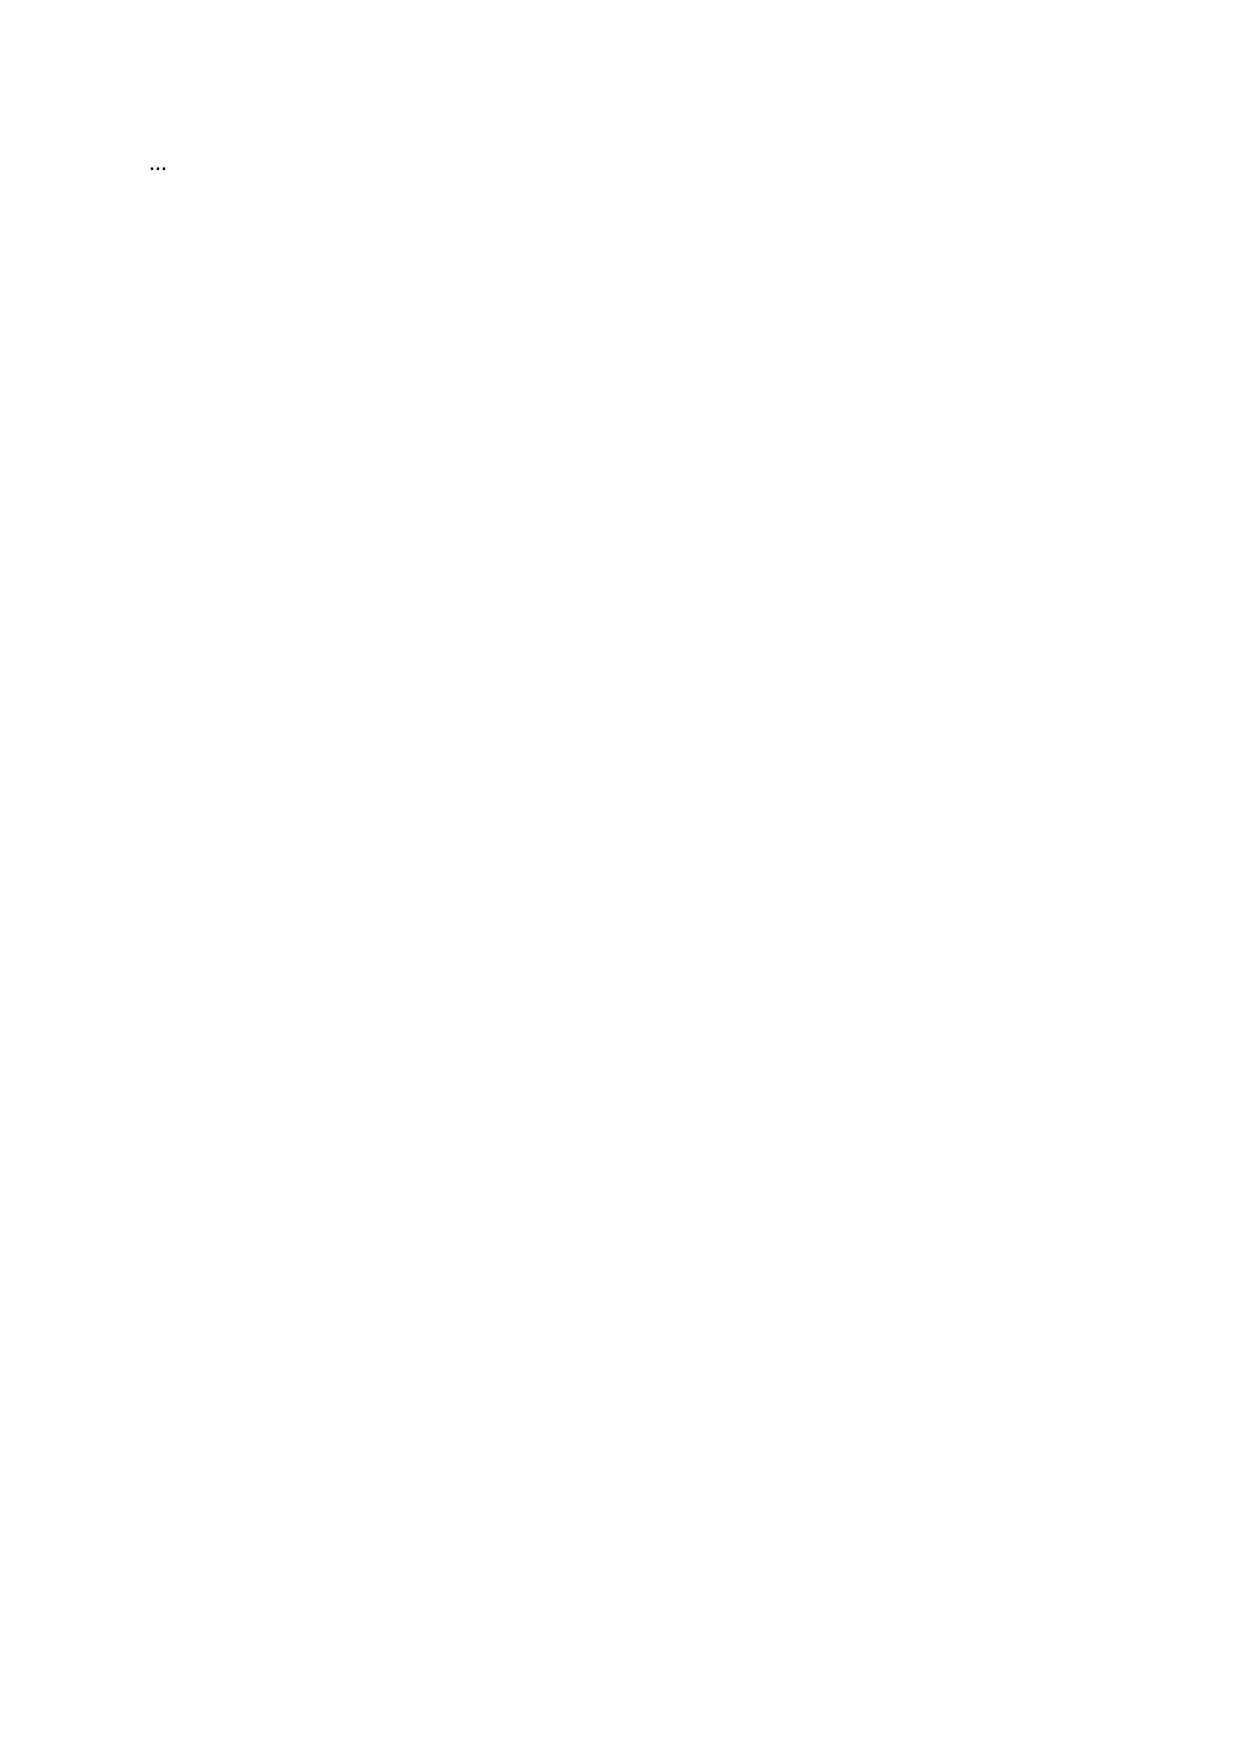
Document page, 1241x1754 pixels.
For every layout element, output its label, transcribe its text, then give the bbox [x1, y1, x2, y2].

text … [148, 148, 1093, 176]
